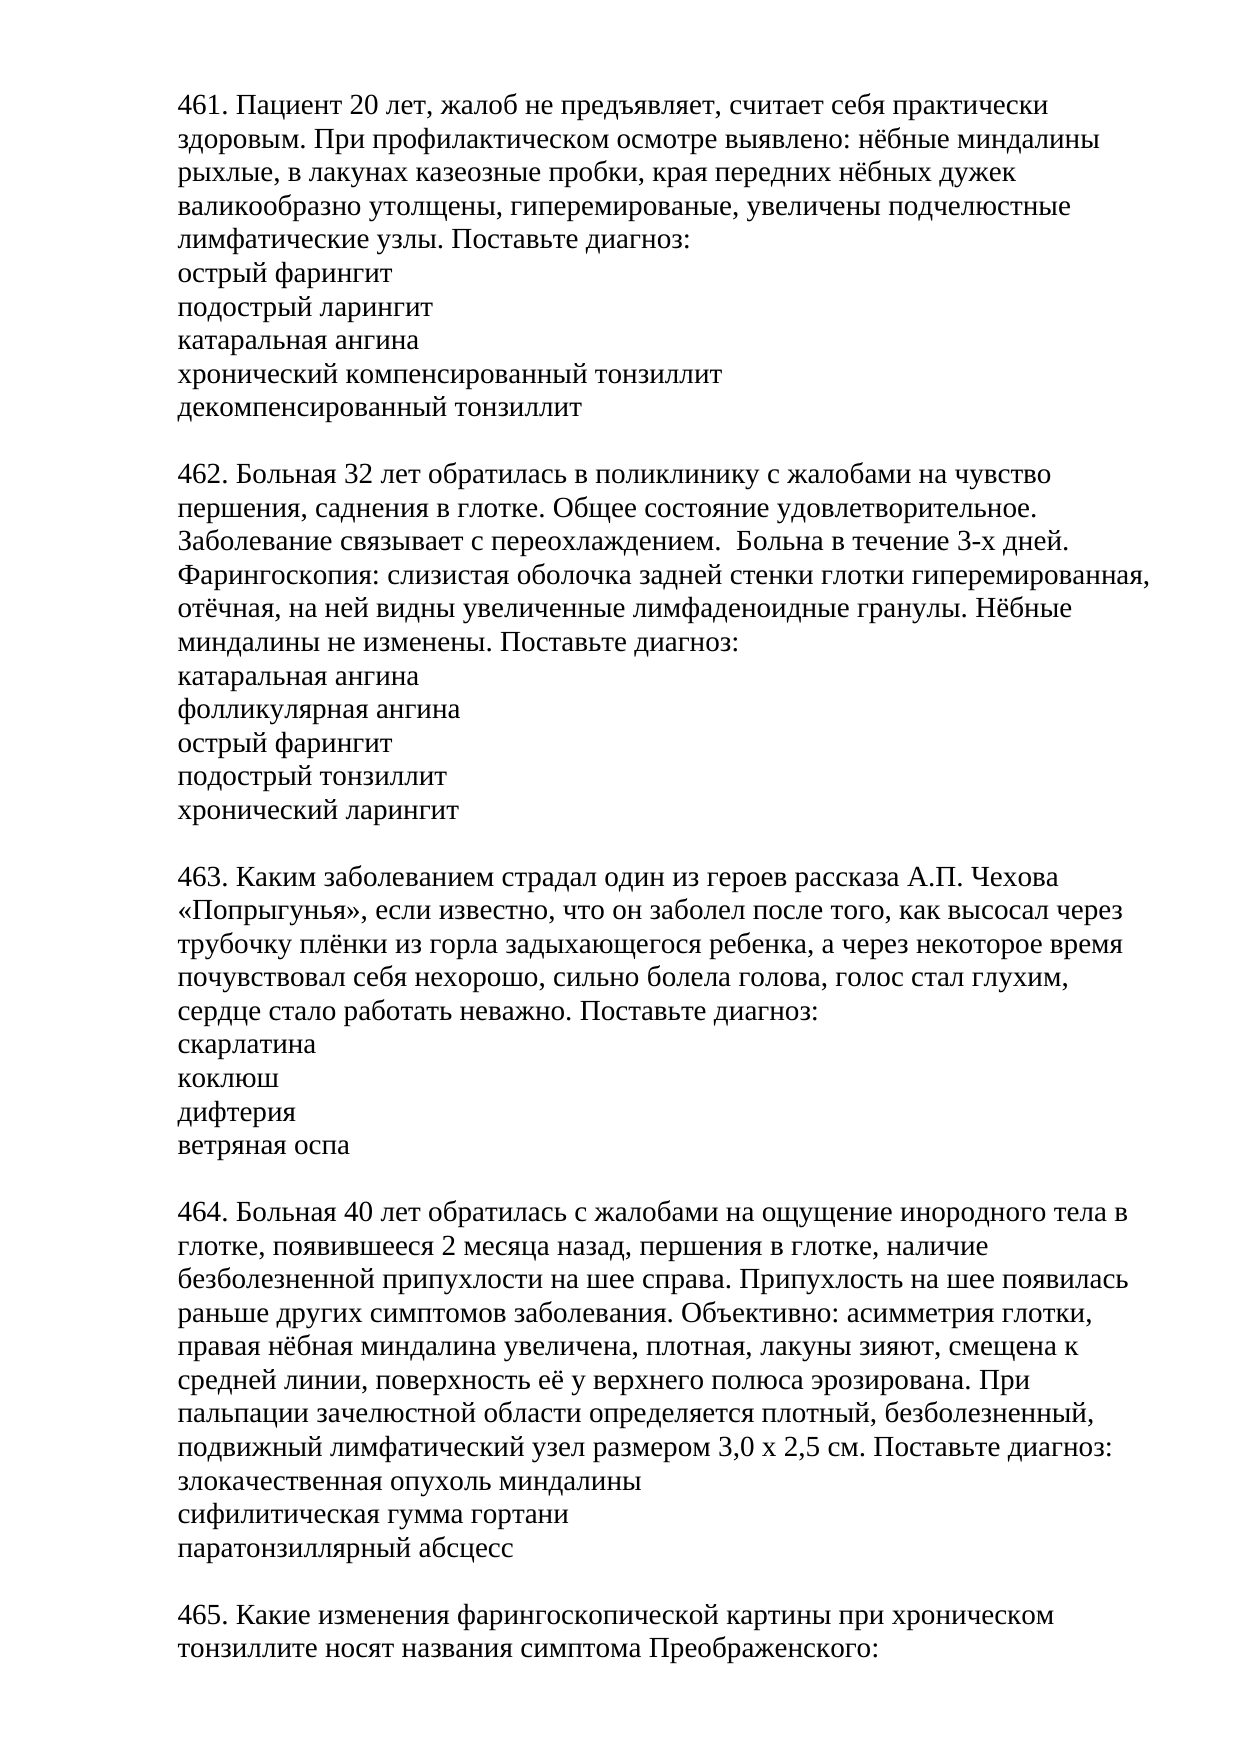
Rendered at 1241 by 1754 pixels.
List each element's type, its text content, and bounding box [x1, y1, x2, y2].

text ветряная оспа [177, 1127, 1152, 1161]
text 463. Каким заболеванием страдал один из героев рассказа А.П. Чехова «Попрыгунья», если известно, что он заболел после того, как высосал через трубочку плёнки из горла задыхающегося ребенка, а через некоторое время почувствовал себя нехорошо, сильно болела голова, голос стал глухим, сердце стало работать неважно. Поставьте диагноз: [177, 859, 1152, 1027]
text коклюш [177, 1060, 1152, 1094]
text дифтерия [177, 1094, 1152, 1127]
text хронический компенсированный тонзиллит [177, 356, 1152, 389]
text декомпенсированный тонзиллит [177, 389, 1152, 423]
text катаральная ангина [177, 322, 1152, 356]
text острый фарингит [177, 255, 1152, 289]
text сифилитическая гумма гортани [177, 1496, 1152, 1530]
text фолликулярная ангина [177, 691, 1152, 725]
text подострый ларингит [177, 289, 1152, 322]
text хронический ларингит [177, 792, 1152, 825]
text острый фарингит [177, 725, 1152, 758]
text 464. Больная 40 лет обратилась с жалобами на ощущение инородного тела в глотке, появившееся 2 месяца назад, першения в глотке, наличие безболезненной припухлости на шее справа. Припухлость на шее появилась раньше других симптомов заболевания. Объективно: асимметрия глотки, правая нёбная миндалина увеличена, плотная, лакуны зияют, смещена к средней линии, поверхность её у верхнего полюса эрозирована. При пальпации зачелюстной области определяется плотный, безболезненный, подвижный лимфатический узел размером 3,0 х . Поставьте диагноз: [177, 1194, 1152, 1463]
text 461. Пациент 20 лет, жалоб не предъявляет, считает себя практически здоровым. При профилактическом осмотре выявлено: нёбные миндалины рыхлые, в лакунах казеозные пробки, края передних нёбных дужек валикообразно утолщены, гиперемированые, увеличены подчелюстные лимфатические узлы. Поставьте диагноз: [177, 87, 1152, 255]
text паратонзиллярный абсцесс [177, 1530, 1152, 1563]
text злокачественная опухоль миндалины [177, 1463, 1152, 1496]
text скарлатина [177, 1027, 1152, 1060]
text 462. Больная 32 лет обратилась в поликлинику с жалобами на чувство першения, саднения в глотке. Общее состояние удовлетворительное. Заболевание связывает с переохлаждением. Больна в течение 3-х дней. Фарингоскопия: слизистая оболочка задней стенки глотки гиперемированная, отёчная, на ней видны увеличенные лимфаденоидные гранулы. Нёбные миндалины не изменены. Поставьте диагноз: [177, 456, 1152, 658]
text подострый тонзиллит [177, 758, 1152, 792]
text 465. Какие изменения фарингоскопической картины при хроническом тонзиллите носят названия симптома Преображенского: [177, 1597, 1152, 1664]
text катаральная ангина [177, 658, 1152, 691]
